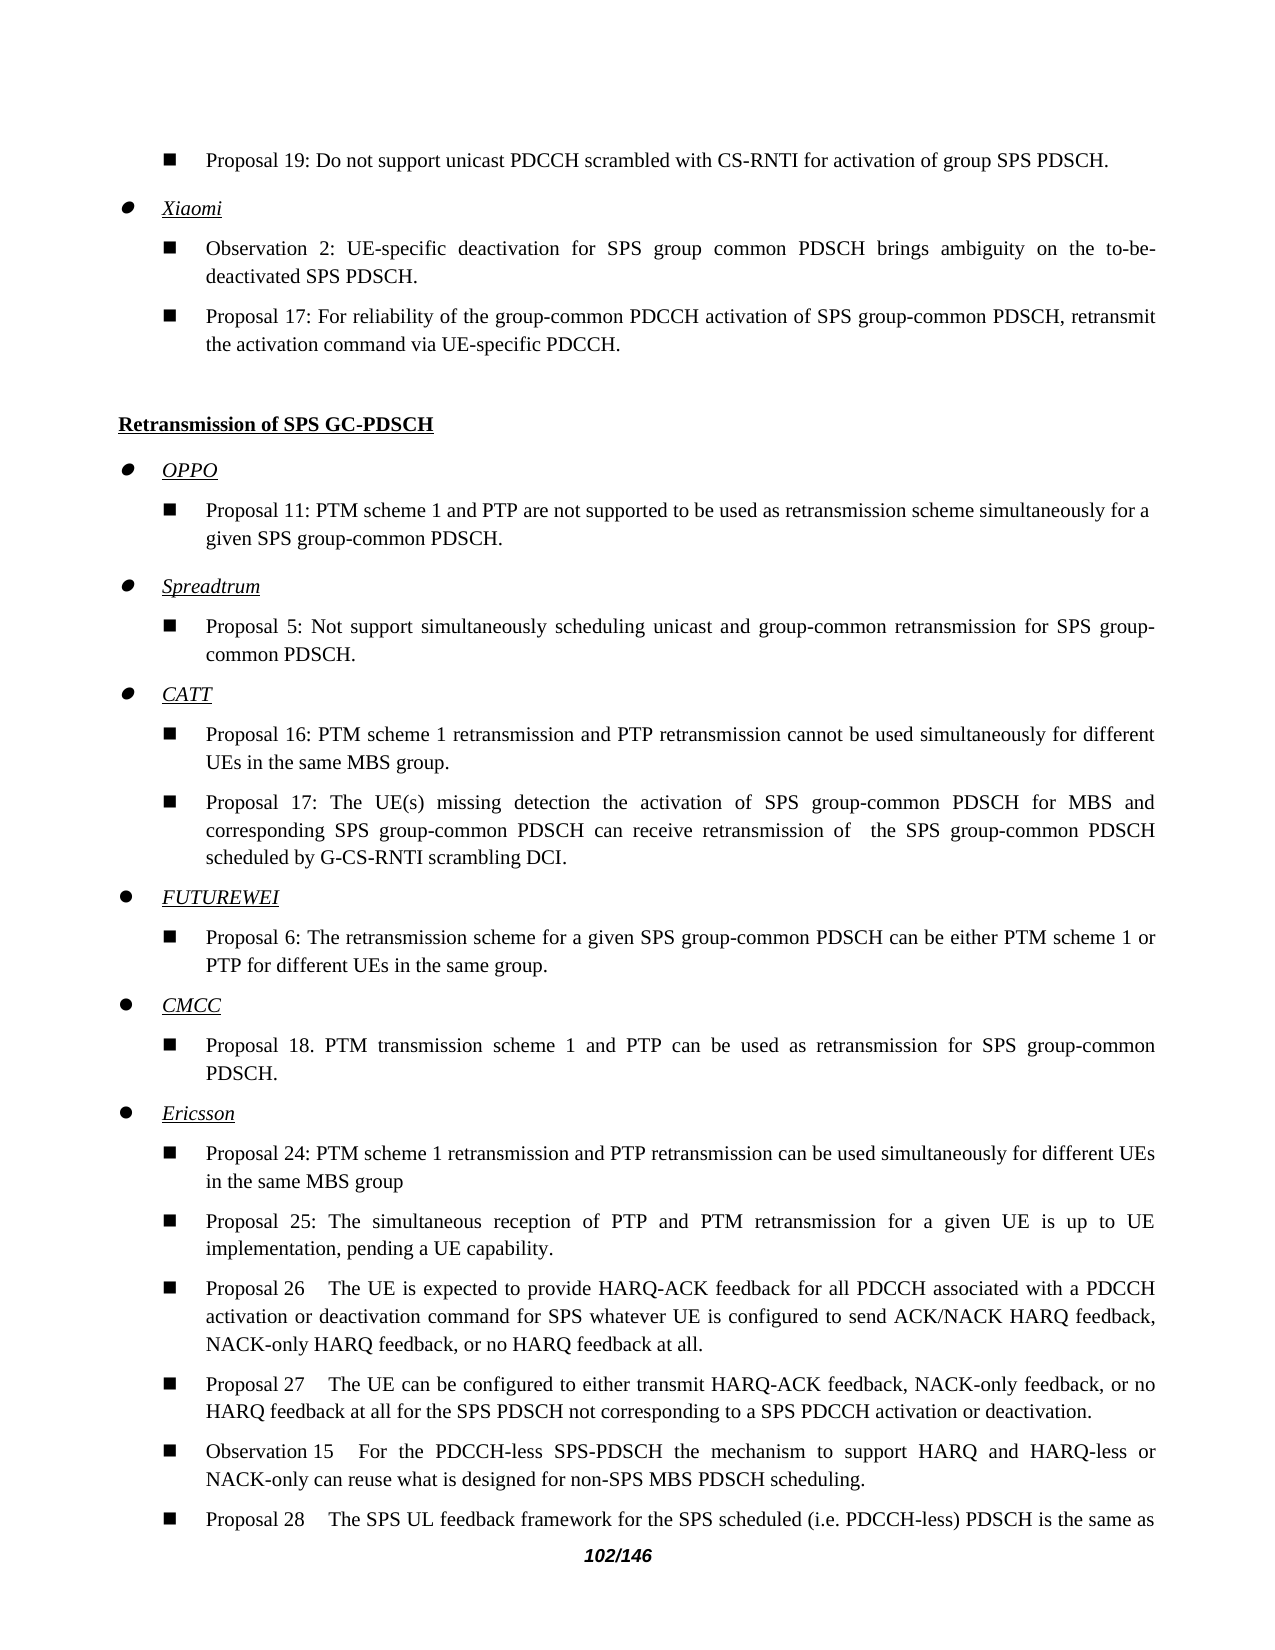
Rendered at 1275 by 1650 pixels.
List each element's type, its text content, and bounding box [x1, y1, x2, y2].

list Ericsson [118, 1101, 1157, 1125]
list Proposal 24: PTM scheme 1 retransmission and PTP retransmission can be used simultaneously for different UEs in the same MBS group [162, 1141, 1157, 1193]
list Spreadtrum [118, 574, 1157, 598]
list Proposal 6: The retransmission scheme for a given SPS group-common PDSCH can be either PTM scheme 1 or PTP for different UEs in the same group. [162, 925, 1157, 977]
list Proposal 17: For reliability of the group-common PDCCH activation of SPS group-common PDSCH, retransmit the activation command via UE-specific PDCCH. [162, 304, 1157, 356]
subtitle Retransmission of SPS GC-PDSCH [118, 412, 1157, 436]
list Proposal 11: PTM scheme 1 and PTP are not supported to be used as retransmission scheme simultaneously for a given SPS group-common PDSCH. [162, 498, 1157, 550]
list Proposal 19: Do not support unicast PDCCH scrambled with CS-RNTI for activation of group SPS PDSCH. [162, 148, 1157, 172]
list Proposal 26 The UE is expected to provide HARQ-ACK feedback for all PDCCH associated with a PDCCH activation or deactivation command for SPS whatever UE is configured to send ACK/NACK HARQ feedback, NACK-only HARQ feedback, or no HARQ feedback at all. [162, 1276, 1157, 1356]
list Observation 2: UE-specific deactivation for SPS group common PDSCH brings ambiguity on the to-be-deactivated SPS PDSCH. [162, 236, 1157, 288]
list FUTUREWEI [118, 885, 1157, 909]
list Proposal 16: PTM scheme 1 retransmission and PTP retransmission cannot be used simultaneously for different UEs in the same MBS group. [162, 722, 1157, 774]
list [162, 1507, 1157, 1531]
list Proposal 27 The UE can be configured to either transmit HARQ-ACK feedback, NACK-only feedback, or no HARQ feedback at all for the SPS PDSCH not corresponding to a SPS PDCCH activation or deactivation. [162, 1372, 1157, 1423]
list Proposal 5: Not support simultaneously scheduling unicast and group-common retransmission for SPS group-common PDSCH. [162, 614, 1157, 666]
list CATT [118, 682, 1157, 706]
list CMCC [118, 993, 1157, 1017]
list Proposal 25: The simultaneous reception of PTP and PTM retransmission for a given UE is up to UE implementation, pending a UE capability. [162, 1209, 1157, 1260]
list OPPO [118, 458, 1157, 482]
list Observation 15 For the PDCCH-less SPS-PDSCH the mechanism to support HARQ and HARQ-less or NACK-only can reuse what is designed for non-SPS MBS PDSCH scheduling. [162, 1439, 1157, 1491]
list Xiaomi [118, 196, 1157, 220]
list Proposal 18. PTM transmission scheme 1 and PTP can be used as retransmission for SPS group-common PDSCH. [162, 1033, 1157, 1085]
list Proposal 17: The UE(s) missing detection the activation of SPS group-common PDSCH for MBS and corresponding SPS group-common PDSCH can receive retransmission of the SPS group-common PDSCH scheduled by G-CS-RNTI scrambling DCI. [162, 790, 1157, 869]
